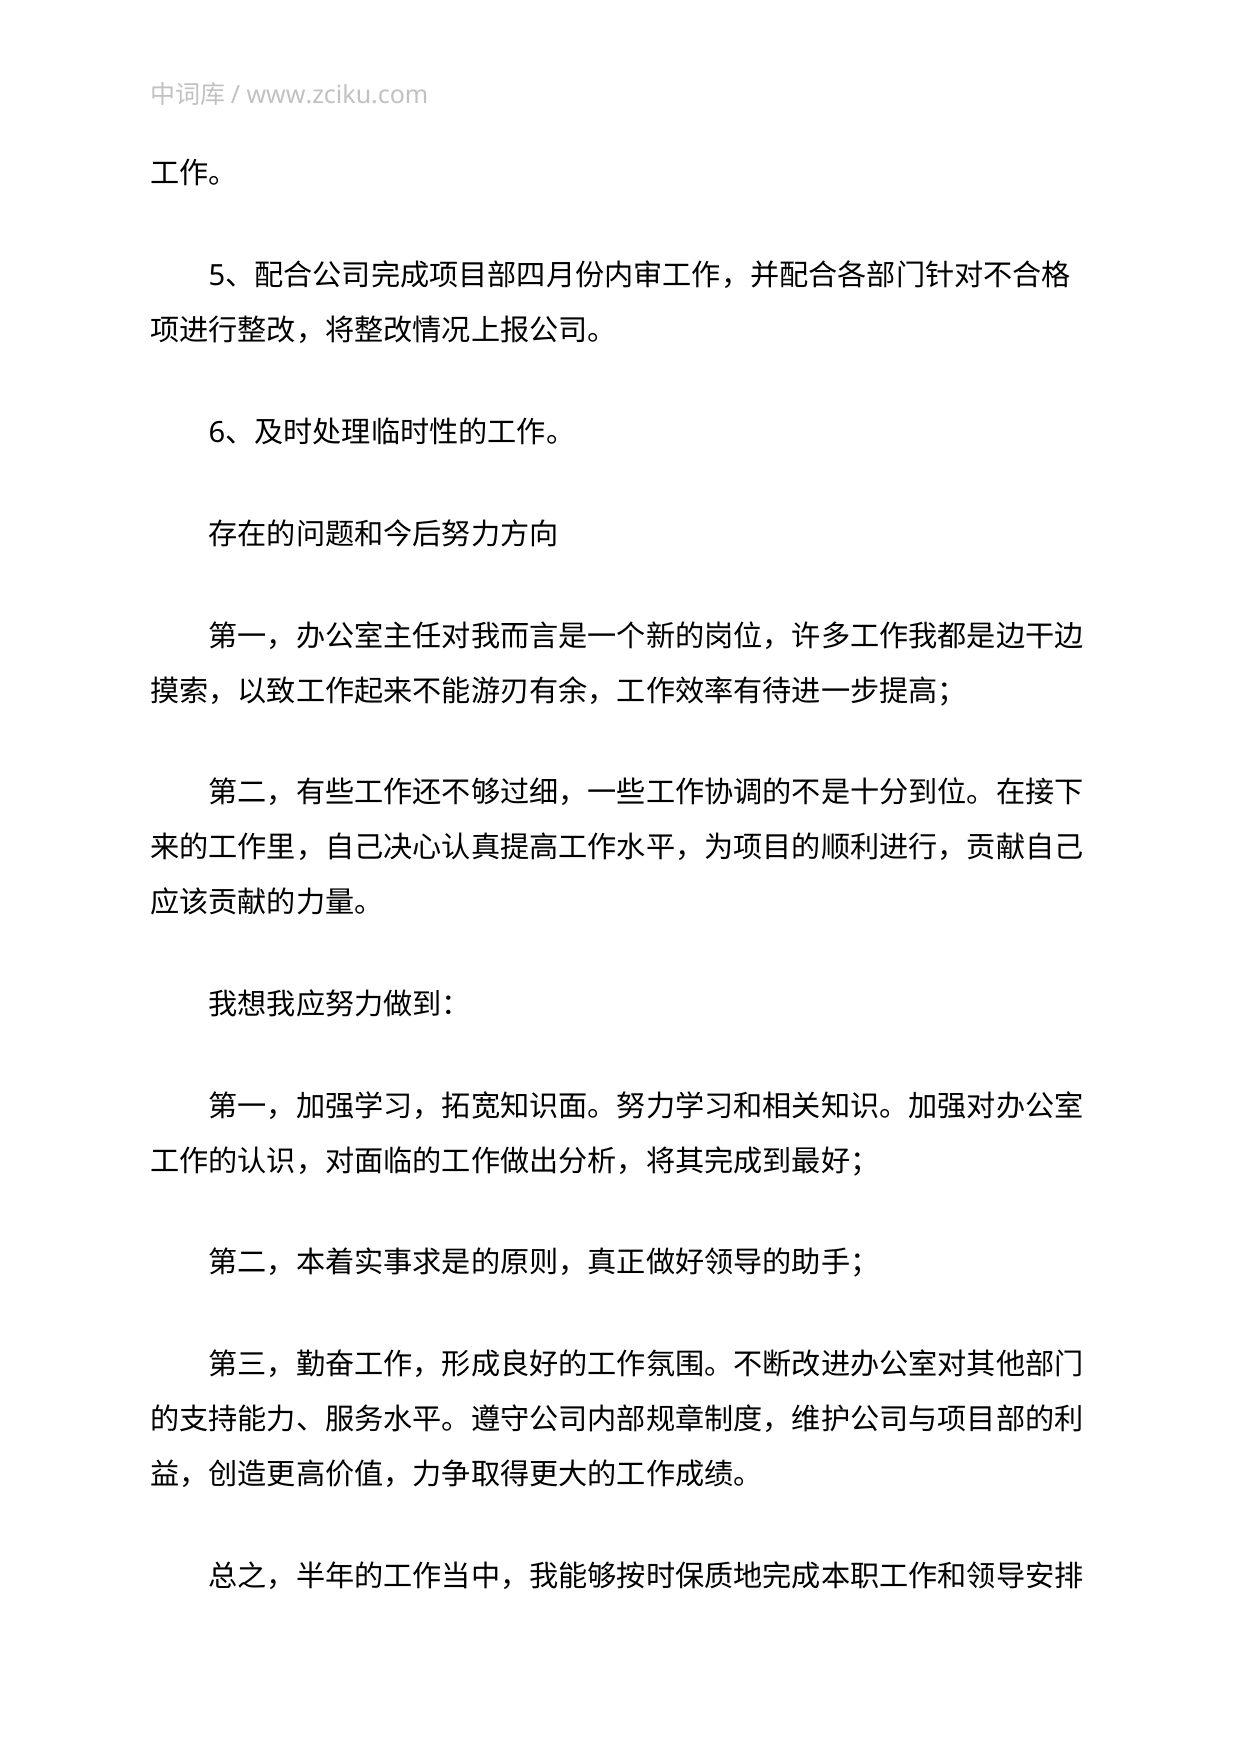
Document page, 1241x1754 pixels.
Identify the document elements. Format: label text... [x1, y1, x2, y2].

text 第二，本着实事求是的原则，真正做好领导的助手； [150, 1239, 1090, 1281]
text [150, 1552, 1090, 1594]
text 第一，办公室主任对我而言是一个新的岗位，许多工作我都是边干边摸索，以致工作起来不能游刃有余，工作效率有待进一步提高； [150, 612, 1090, 709]
text 第三，勤奋工作，形成良好的工作氛围。不断改进办公室对其他部门的支持能力、服务水平。遵守公司内部规章制度，维护公司与项目部的利益，创造更高价值，力争取得更大的工作成绩。 [150, 1341, 1090, 1493]
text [150, 150, 1090, 192]
text 6、及时处理临时性的工作。 [150, 408, 1090, 451]
text 5、配合公司完成项目部四月份内审工作，并配合各部门针对不合格项进行整改，将整改情况上报公司。 [150, 252, 1090, 349]
text 第二，有些工作还不够过细，一些工作协调的不是十分到位。在接下来的工作里，自己决心认真提高工作水平，为项目的顺利进行，贡献自己应该贡献的力量。 [150, 769, 1090, 921]
text 我想我应努力做到： [150, 981, 1090, 1023]
text 第一，加强学习，拓宽知识面。努力学习和相关知识。加强对办公室工作的认识，对面临的工作做出分析，将其完成到最好； [150, 1082, 1090, 1179]
text 存在的问题和今后努力方向 [150, 511, 1090, 553]
